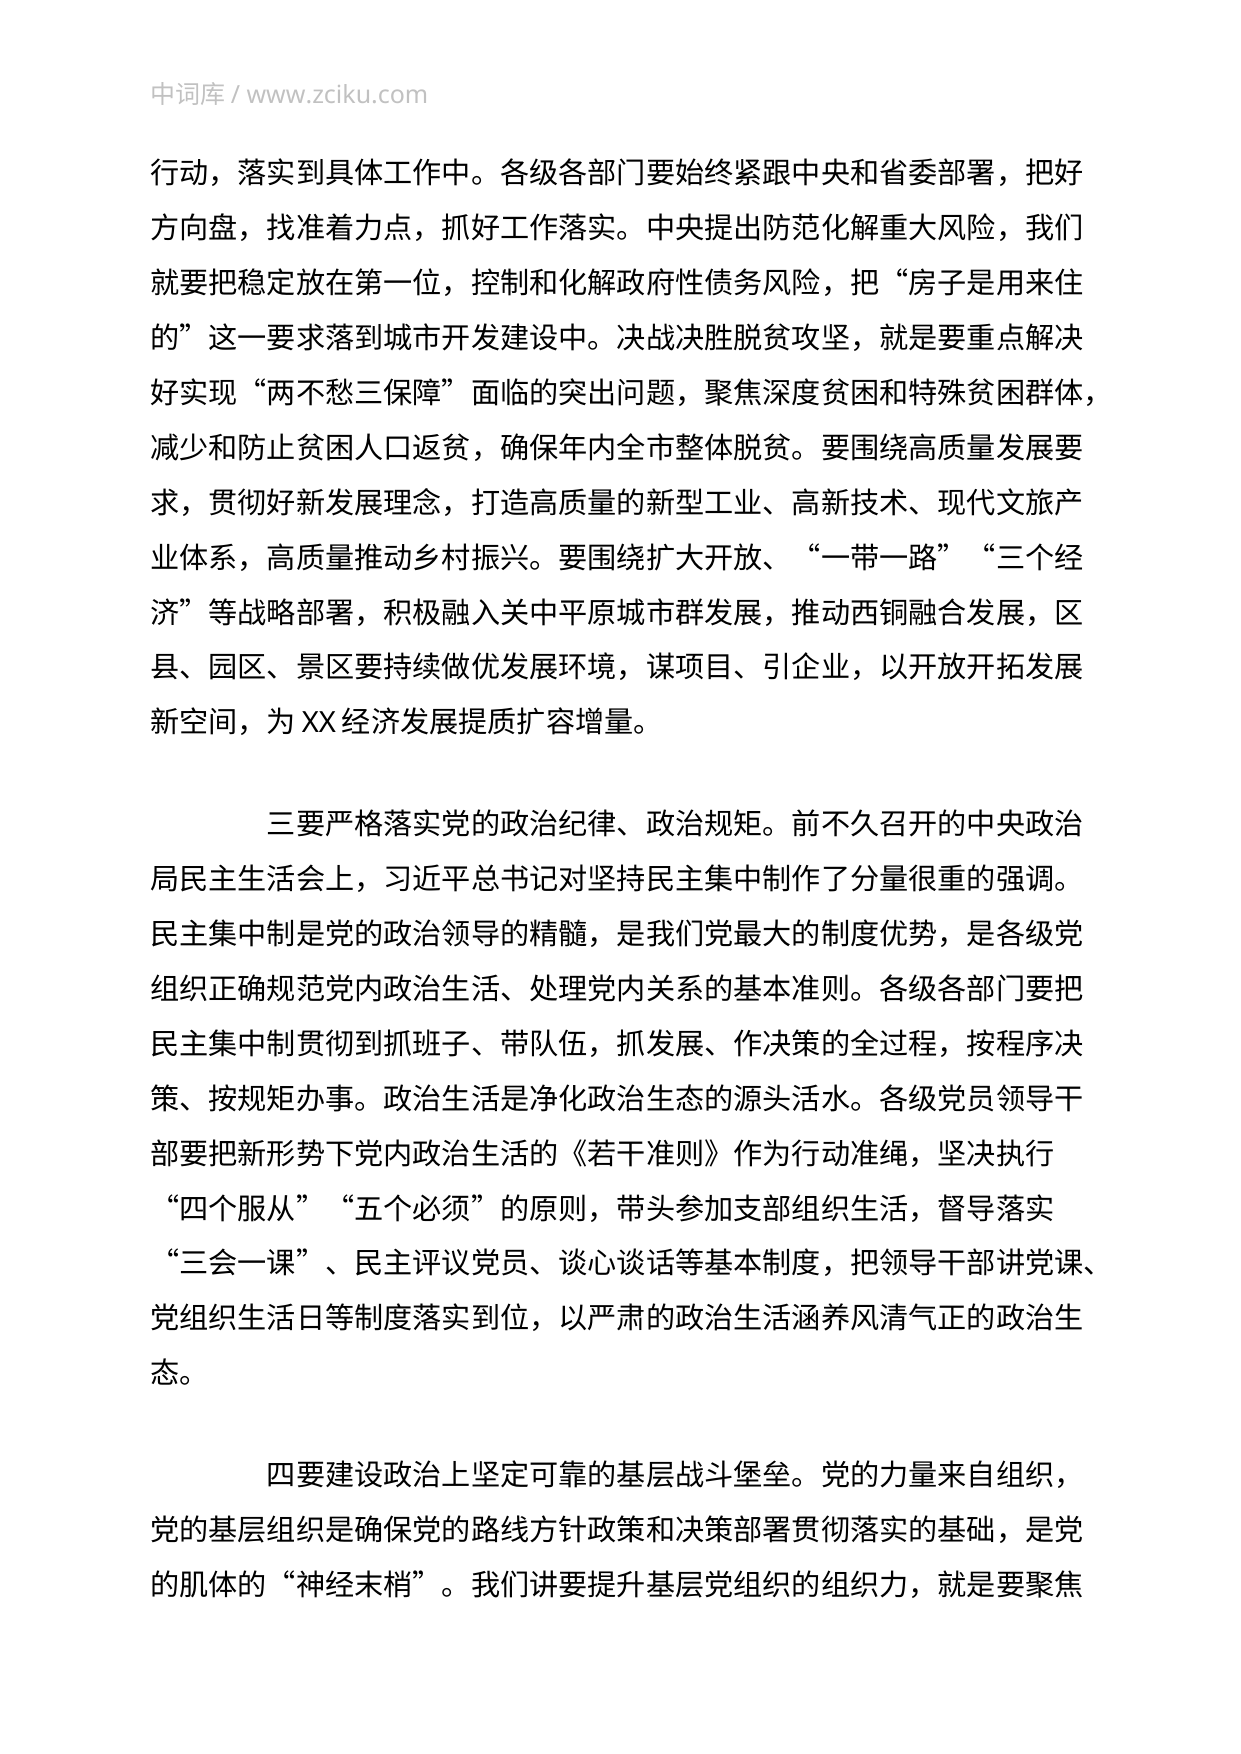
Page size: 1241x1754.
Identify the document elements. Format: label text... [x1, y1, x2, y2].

text 三要严格落实党的政治纪律、政治规矩。前不久召开的中央政治局民主生活会上，习近平总书记对坚持民主集中制作了分量很重的强调。民主集中制是党的政治领导的精髓，是我们党最大的制度优势，是各级党组织正确规范党内政治生活、处理党内关系的基本准则。各级各部门要把民主集中制贯彻到抓班子、带队伍，抓发展、作决策的全过程，按程序决策、按规矩办事。政治生活是净化政治生态的源头活水。各级党员领导干部要把新形势下党内政治生活的《若干准则》作为行动准绳，坚决执行“四个服从”“五个必须”的原则，带头参加支部组织生活，督导落实“三会一课”、民主评议党员、谈心谈话等基本制度，把领导干部讲党课、党组织生活日等制度落实到位，以严肃的政治生活涵养风清气正的政治生态。 [150, 801, 1090, 1392]
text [150, 1452, 1090, 1604]
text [150, 150, 1090, 741]
